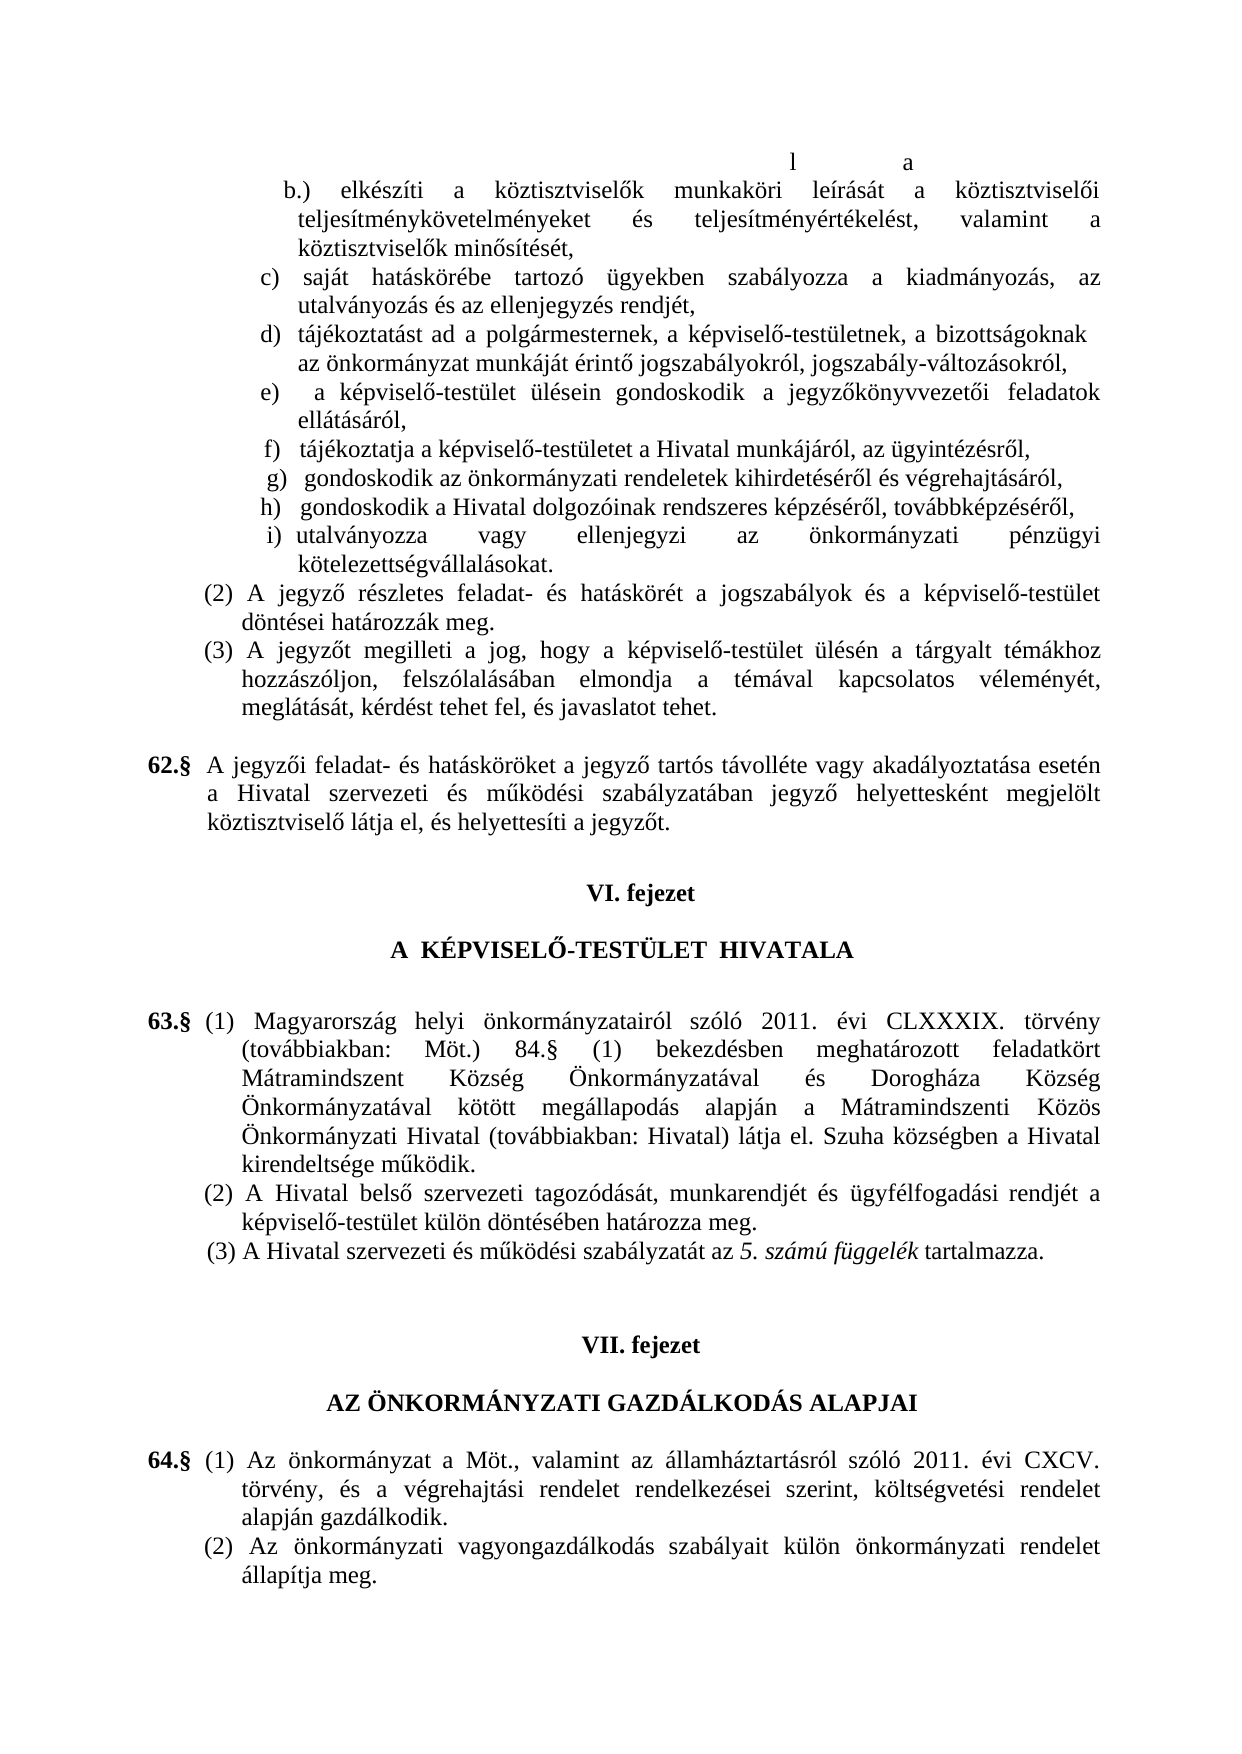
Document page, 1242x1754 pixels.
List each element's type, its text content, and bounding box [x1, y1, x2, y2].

text d) tájékoztatást ad a polgármesternek, a képviselő-testületnek, a bizottságoknak az önkormányzat munkáját érintő jogszabályokról, jogszabály-változásokról, [260, 319, 1101, 377]
text (2) A jegyző részletes feladat- és hatáskörét a jogszabályok és a képviselő-testület döntései határozzák meg. [204, 578, 1101, 636]
text (3) A jegyzőt megilleti a jog, hogy a képviselő-testület ülésén a tárgyalt témákhoz hozzászóljon, felszólalásában elmondja a témával kapcsolatos véleményét, meglátását, kérdést tehet fel, és javaslatot tehet. [204, 636, 1101, 721]
text A KÉPVISELŐ-TESTÜLET HIVATALA [384, 935, 859, 964]
text 64.§ (1) Az önkormányzat a Möt., valamint az államháztartásról szóló 2011. évi CXCV. törvény, és a végrehajtási rendelet rendelkezései szerint, költségvetési rendelet alapján gazdálkodik. [148, 1445, 1101, 1531]
text i) utalványozza vagy ellenjegyzi az önkormányzati pénzügyi kötelezettségvállalásokat. [260, 521, 1101, 578]
text e) a képviselő-testület ülésein gondoskodik a jegyzőkönyvvezetői feladatok ellátásáról, [260, 377, 1101, 434]
text AZ ÖNKORMÁNYZATI GAZDÁLKODÁS ALAPJAI [321, 1388, 923, 1416]
text VI. fejezet [582, 878, 699, 906]
text c) saját hatáskörébe tartozó ügyekben szabályozza a kiadmányozás, az utalványozás és az ellenjegyzés rendjét, [260, 262, 1101, 319]
text f) tájékoztatja a képviselő-testületet a Hivatal munkájáról, az ügyintézésről, [256, 434, 1038, 463]
text g) gondoskodik az önkormányzati rendeletek kihirdetéséről és végrehajtásáról, h) gondoskodik a Hivatal dolgozóinak rendszeres képzéséről, továbbképzéséről, [260, 463, 1081, 521]
text (2) A Hivatal belső szervezeti tagozódását, munkarendjét és ügyfélfogadási rendjét a képviselő-testület külön döntésében határozza meg. [204, 1178, 1101, 1236]
text b.) elkészíti a köztisztviselők munkaköri leírását a köztisztviselői teljesítménykövetelményeket és teljesítményértékelést, valamint a köztisztviselők minősítését, [253, 176, 1101, 262]
text VII. fejezet [578, 1330, 703, 1359]
text (3) A Hivatal szervezeti és működési szabályzatát az 5. számú függelék tartalmazza. [200, 1236, 1051, 1264]
text (2) Az önkormányzati vagyongazdálkodás szabályait külön önkormányzati rendelet állapítja meg. [204, 1531, 1101, 1589]
text 63.§ (1) Magyarország helyi önkormányzatairól szóló 2011. évi CLXXXIX. törvény (továbbiakban: Möt.) 84.§ (1) bekezdésben meghatározott feladatkört Mátramindszent Község Önkormányzatával és Dorogháza Község Önkormányzatával kötött megállapodás alapján a Mátramindszenti Közös Önkormányzati Hivatal (továbbiakban: Hivatal) látja el. Szuha községben a Hivatal kirendeltsége működik. [148, 1006, 1101, 1178]
text 62.§ A jegyzői feladat- és hatásköröket a jegyző tartós távolléte vagy akadályoztatása esetén a Hivatal szervezeti és működési szabályzatában jegyző helyettesként megjelölt köztisztviselő látja el, és helyettesíti a jegyzőt. [148, 750, 1101, 836]
